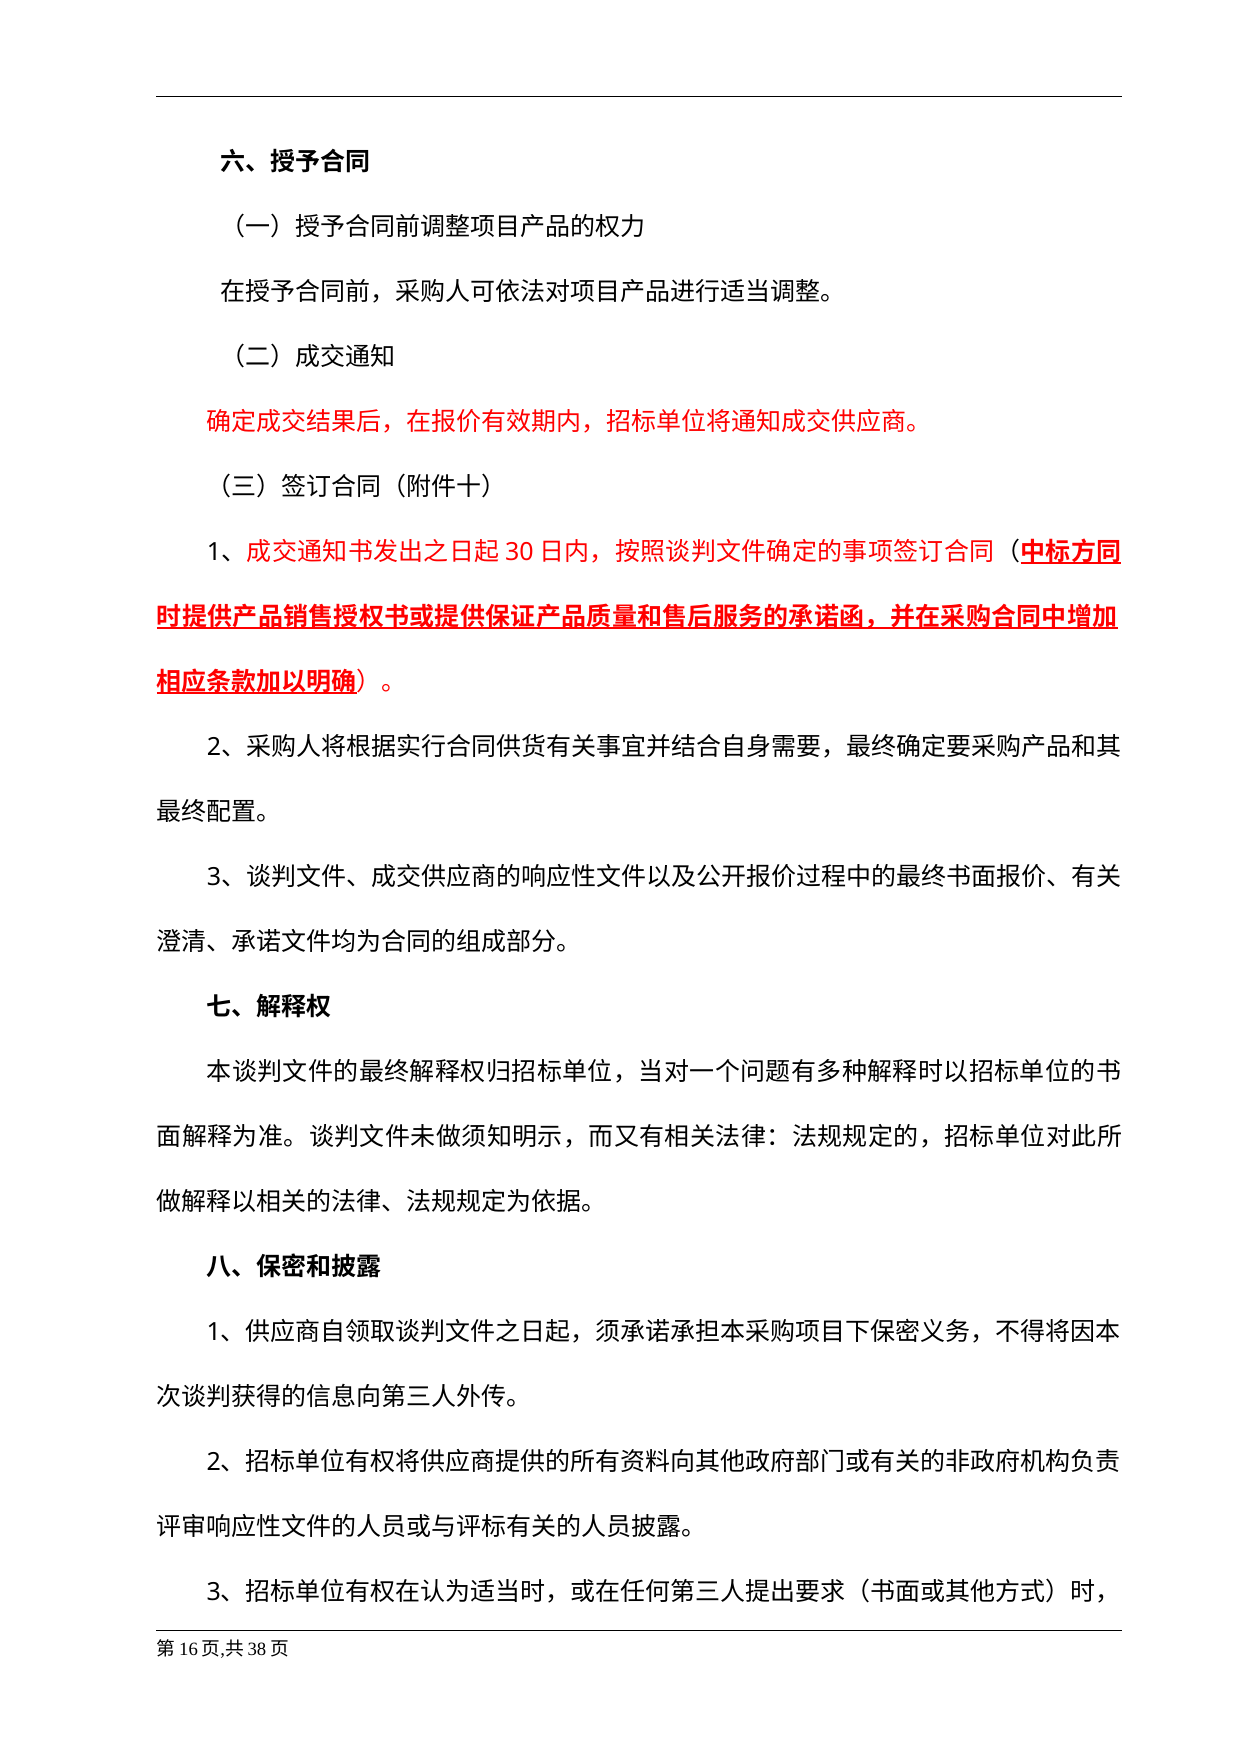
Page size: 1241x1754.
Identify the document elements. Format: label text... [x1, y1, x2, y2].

text 七、解释权 [157, 972, 1121, 1037]
text （三）签订合同（附件十） [157, 452, 1121, 517]
text 六、授予合同 [171, 127, 1121, 192]
text 2、招标单位有权将供应商提供的所有资料向其他政府部门或有关的非政府机构负责评审响应性文件的人员或与评标有关的人员披露。 [156, 1427, 1122, 1557]
text （二）成交通知 [171, 322, 1121, 387]
text 1、供应商自领取谈判文件之日起，须承诺承担本采购项目下保密义务，不得将因本次谈判获得的信息向第三人外传。 [156, 1297, 1122, 1427]
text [156, 1557, 1122, 1622]
text 八、保密和披露 [156, 1232, 1122, 1297]
text 2、采购人将根据实行合同供货有关事宜并结合自身需要，最终确定要采购产品和其最终配置。 [157, 712, 1121, 842]
text 确定成交结果后，在报价有效期内，招标单位将通知成交供应商。 [157, 387, 1121, 452]
text 1、成交通知书发出之日起30日内，按照谈判文件确定的事项签订合同（中标方同时提供产品销售授权书或提供保证产品质量和售后服务的承诺函，并在采购合同中增加相应条款加以明确）。 [157, 517, 1121, 712]
text 3、谈判文件、成交供应商的响应性文件以及公开报价过程中的最终书面报价、有关澄清、承诺文件均为合同的组成部分。 [157, 842, 1121, 972]
text （一）授予合同前调整项目产品的权力 [171, 192, 1121, 257]
text 本谈判文件的最终解释权归招标单位，当对一个问题有多种解释时以招标单位的书面解释为准。谈判文件未做须知明示，而又有相关法律：法规规定的，招标单位对此所做解释以相关的法律、法规规定为依据。 [156, 1037, 1122, 1232]
text 在授予合同前，采购人可依法对项目产品进行适当调整。 [171, 257, 1121, 322]
